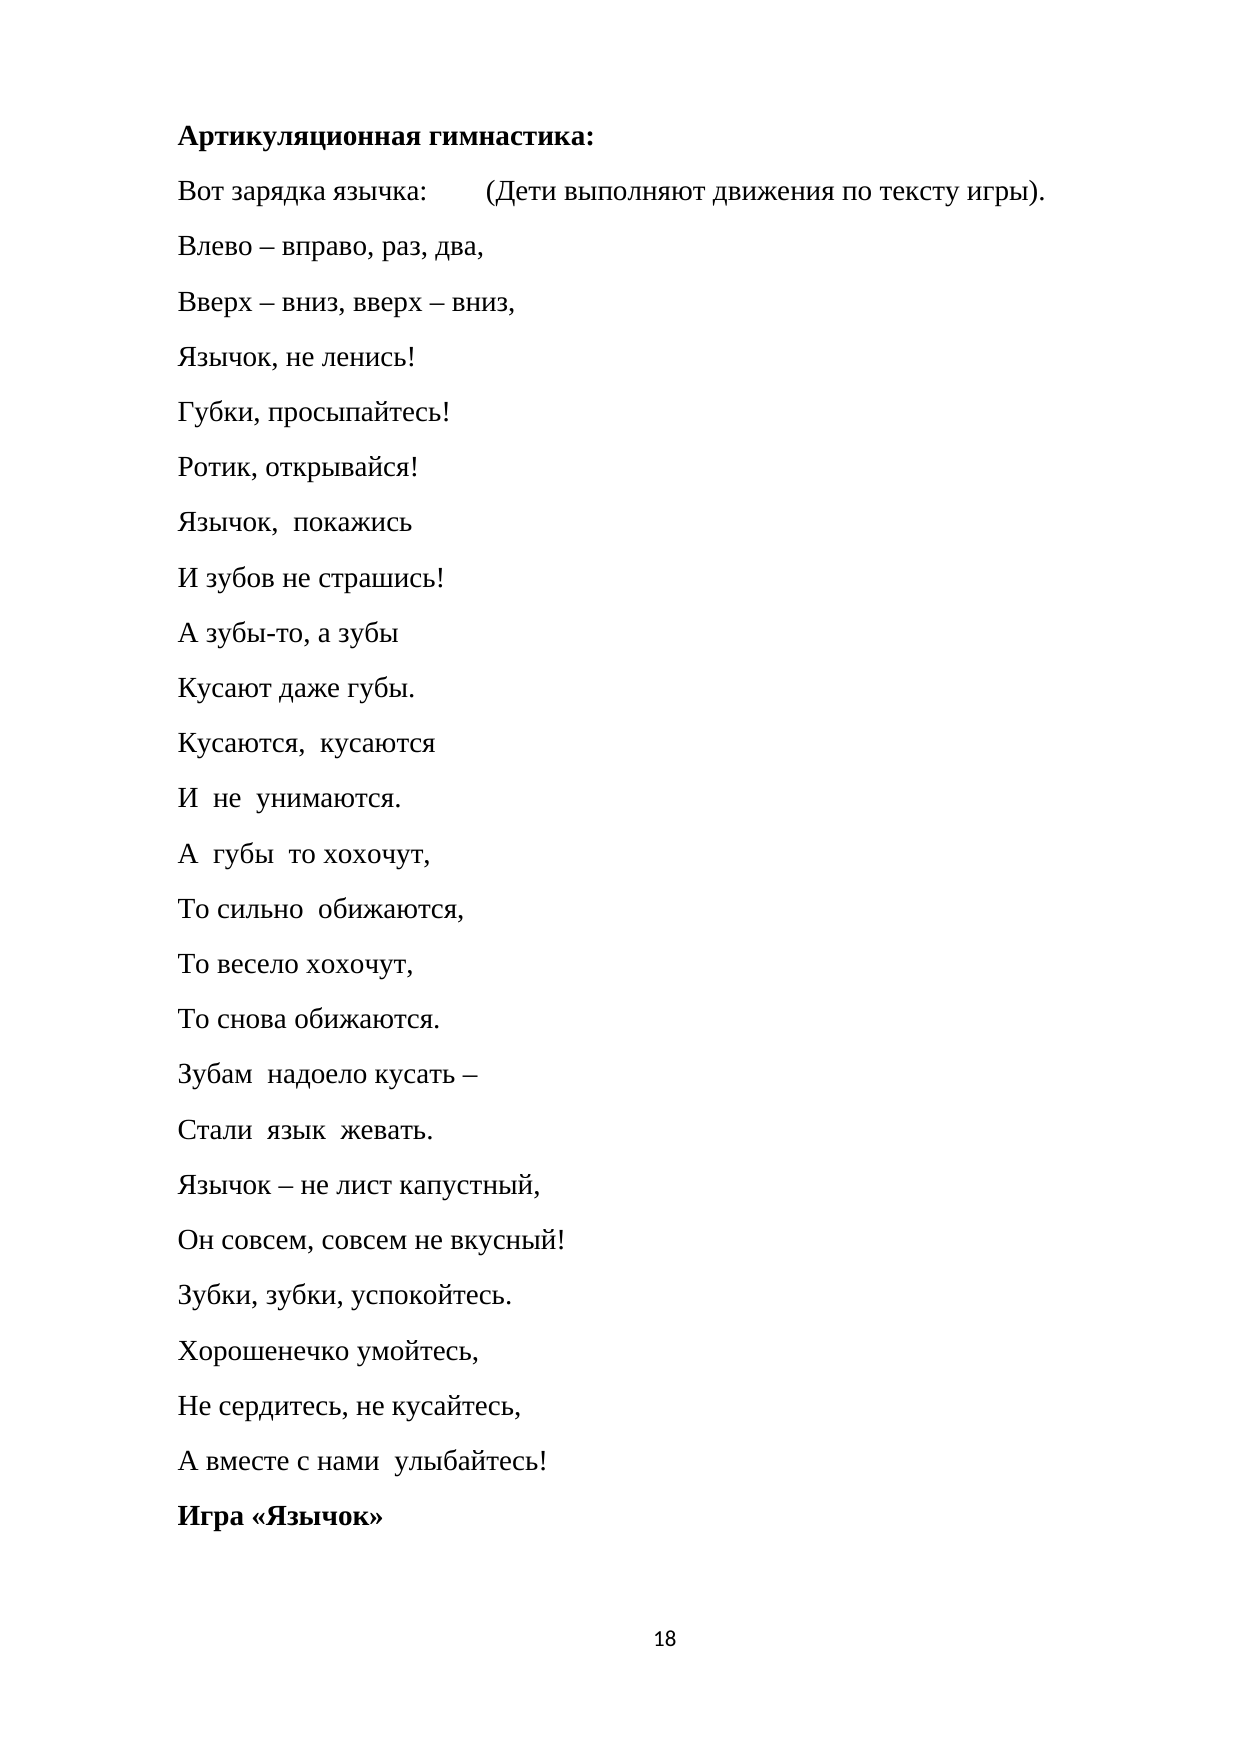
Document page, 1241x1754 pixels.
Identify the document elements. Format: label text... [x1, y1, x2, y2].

text То сильно обижаются, [177, 891, 1152, 924]
text А губы то хохочут, [177, 836, 1152, 869]
text То весело хохочут, [177, 946, 1152, 980]
text Он совсем, совсем не вкусный! [177, 1222, 1152, 1256]
text Артикуляционная гимнастика: [177, 118, 1152, 152]
text Вот зарядка язычка: (Дети выполняют движения по тексту игры). [177, 173, 1152, 207]
text А вместе с нами улыбайтесь! [177, 1443, 1152, 1477]
text То снова обижаются. [177, 1001, 1152, 1035]
text Стали язык жевать. [177, 1112, 1152, 1145]
text Зубки, зубки, успокойтесь. [177, 1277, 1152, 1311]
text Ротик, открывайся! [177, 449, 1152, 483]
text А зубы-то, а зубы [177, 615, 1152, 648]
text Вверх – вниз, вверх – вниз, [177, 284, 1152, 317]
text Язычок, не ленись! [177, 339, 1152, 372]
text Язычок, покажись [177, 504, 1152, 538]
text Кусают даже губы. [177, 670, 1152, 704]
text И не унимаются. [177, 781, 1152, 814]
text Язычок – не лист капустный, [177, 1167, 1152, 1201]
text И зубов не страшись! [177, 560, 1152, 593]
text Не сердитесь, не кусайтесь, [177, 1388, 1152, 1421]
text Кусаются, кусаются [177, 725, 1152, 759]
text Губки, просыпайтесь! [177, 394, 1152, 428]
text Игра «Язычок» [177, 1498, 1152, 1532]
text Зубам надоело кусать – [177, 1057, 1152, 1090]
text Влево – вправо, раз, два, [177, 228, 1152, 262]
text Хорошенечко умойтесь, [177, 1333, 1152, 1366]
